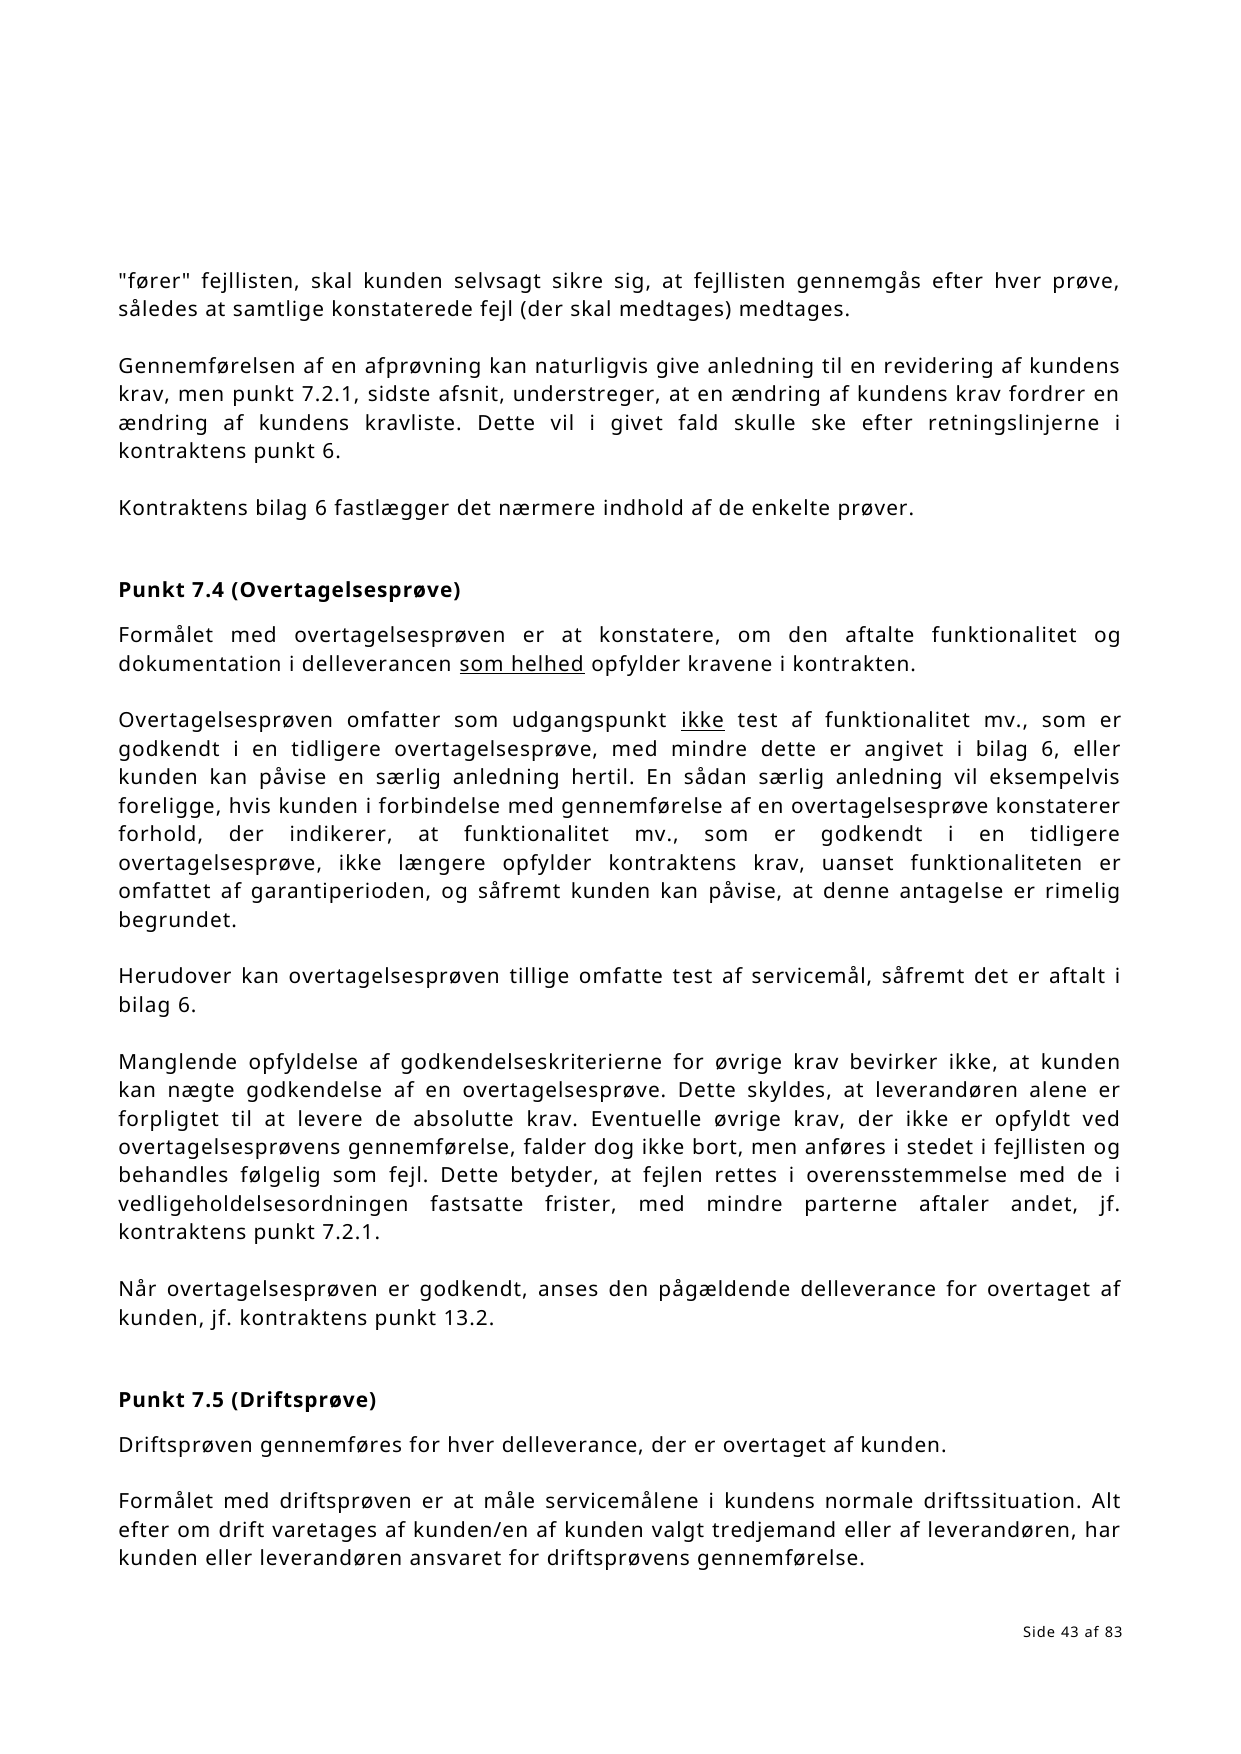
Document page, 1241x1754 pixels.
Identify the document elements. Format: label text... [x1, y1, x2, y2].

subtitle Punkt 7.4 (Overtagelsesprøve) [118, 575, 1122, 604]
text Manglende opfyldelse af godkendelseskriterierne for øvrige krav bevirker ikke, at kunden kan nægte godkendelse af en overtagelsesprøve. Dette skyldes, at leverandøren alene er forpligtet til at levere de absolutte krav. Eventuelle øvrige krav, der ikke er opfyldt ved overtagelsesprøvens gennemførelse, falder dog ikke bort, men anføres i stedet i fejllisten og behandles følgelig som fejl. Dette betyder, at fejlen rettes i overensstemmelse med de i vedligeholdelsesordningen fastsatte frister, med mindre parterne aftaler andet, jf. kontraktens punkt 7.2.1. [118, 1047, 1122, 1246]
subtitle Punkt 7.5 (Driftsprøve) [118, 1385, 1122, 1413]
text Overtagelsesprøven omfatter som udgangspunkt ikke test af funktionalitet mv., som er godkendt i en tidligere overtagelsesprøve, med mindre dette er angivet i bilag 6, eller kunden kan påvise en særlig anledning hertil. En sådan særlig anledning vil eksempelvis foreligge, hvis kunden i forbindelse med gennemførelse af en overtagelsesprøve konstaterer forhold, der indikerer, at funktionalitet mv., som er godkendt i en tidligere overtagelsesprøve, ikke længere opfylder kontraktens krav, uanset funktionaliteten er omfattet af garantiperioden, og såfremt kunden kan påvise, at denne antagelse er rimelig begrundet. [118, 706, 1122, 933]
text Gennemførelsen af en afprøvning kan naturligvis give anledning til en revidering af kundens krav, men punkt 7.2.1, sidste afsnit, understreger, at en ændring af kundens krav fordrer en ændring af kundens kravliste. Dette vil i givet fald skulle ske efter retningslinjerne i kontraktens punkt 6. [118, 351, 1122, 465]
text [118, 266, 1122, 323]
text Når overtagelsesprøven er godkendt, anses den pågældende delleverance for overtaget af kunden, jf. kontraktens punkt 13.2. [118, 1274, 1122, 1331]
text Formålet med driftsprøven er at måle servicemålene i kundens normale driftssituation. Alt efter om drift varetages af kunden/en af kunden valgt tredjemand eller af leverandøren, har kunden eller leverandøren ansvaret for driftsprøvens gennemførelse. [118, 1487, 1122, 1572]
text Kontraktens bilag 6 fastlægger det nærmere indhold af de enkelte prøver. [118, 493, 1122, 522]
text Formålet med overtagelsesprøven er at konstatere, om den aftalte funktionalitet og dokumentation i delleverancen som helhed opfylder kravene i kontrakten. [118, 620, 1122, 677]
text Herudover kan overtagelsesprøven tillige omfatte test af servicemål, såfremt det er aftalt i bilag 6. [118, 962, 1122, 1018]
text Driftsprøven gennemføres for hver delleverance, der er overtaget af kunden. [118, 1430, 1122, 1458]
